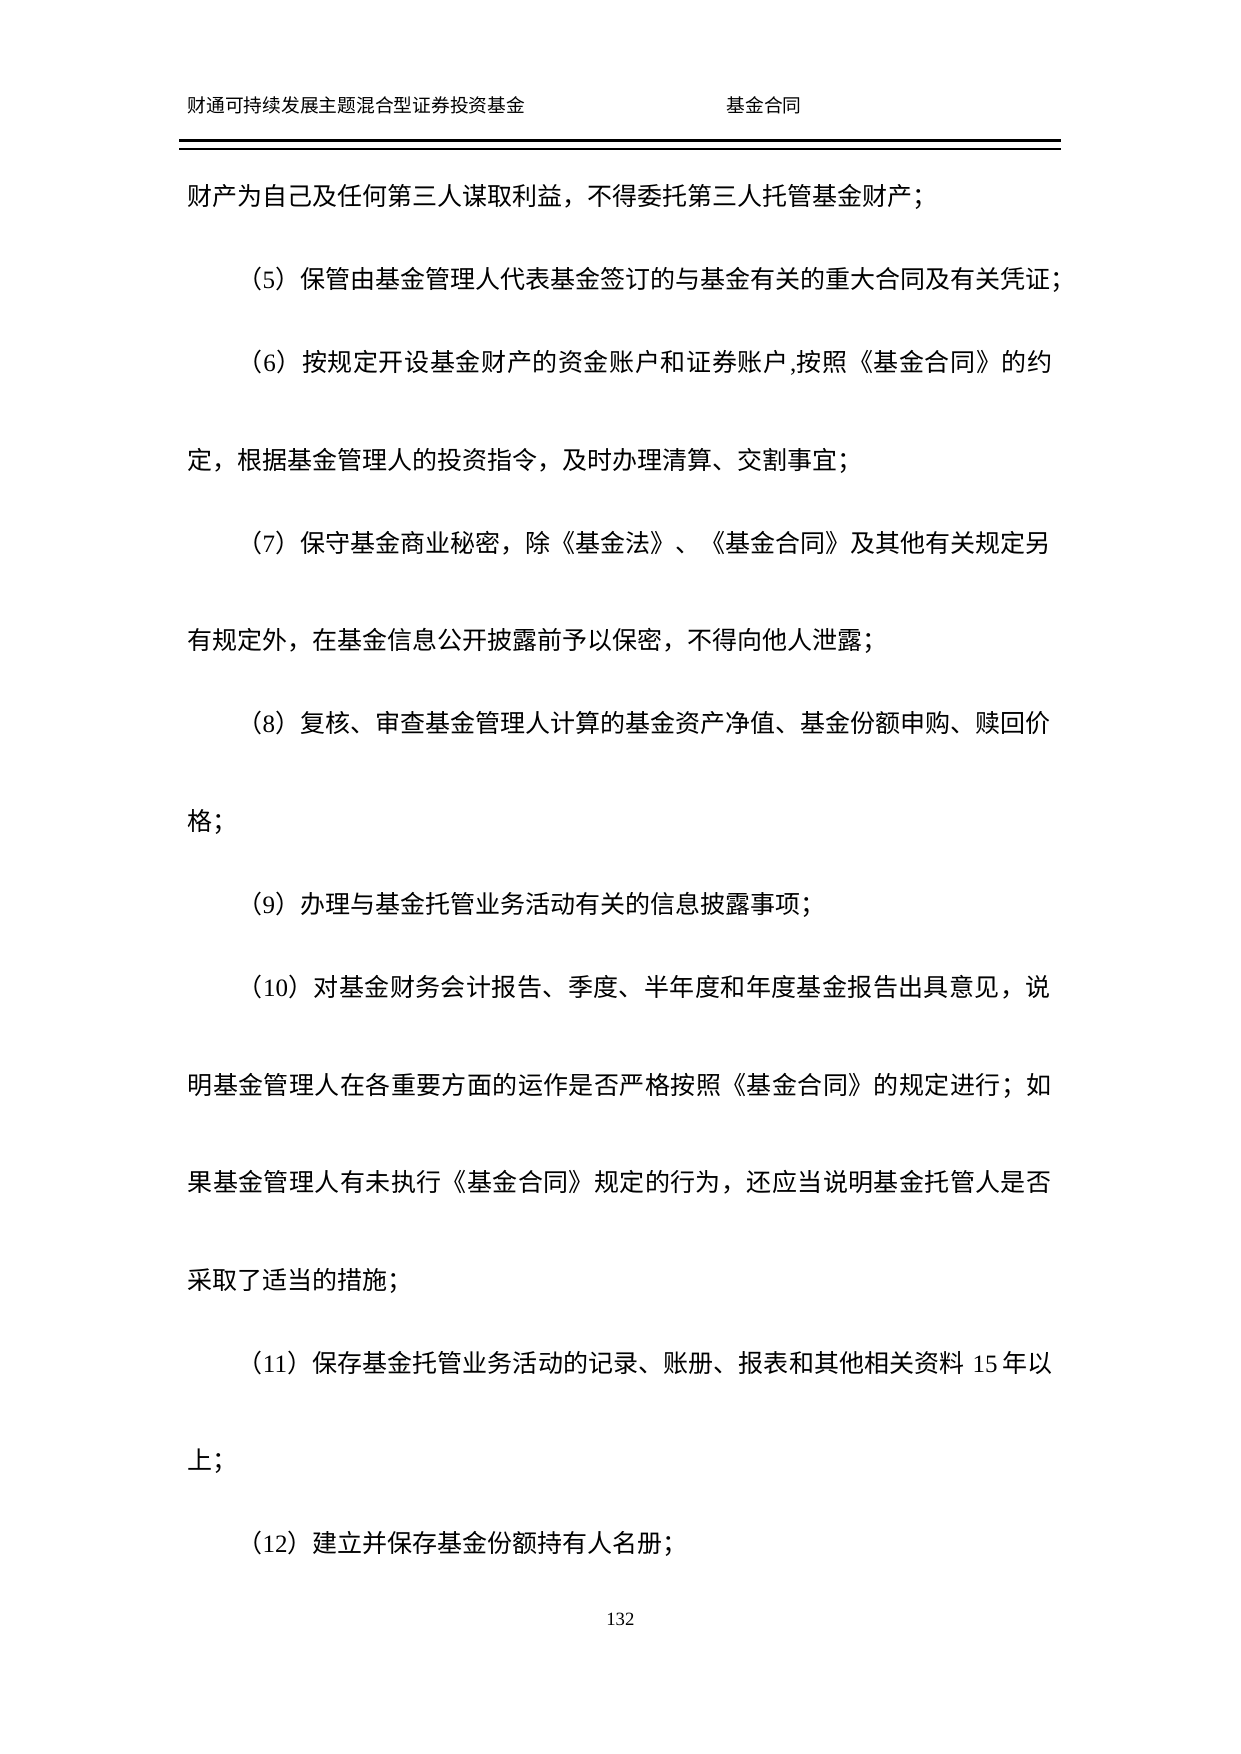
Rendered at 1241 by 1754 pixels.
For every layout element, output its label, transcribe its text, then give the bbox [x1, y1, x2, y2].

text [187, 162, 1053, 227]
text （6）按规定开设基金财产的资金账户和证券账户,按照《基金合同》的约定，根据基金管理人的投资指令，及时办理清算、交割事宜； [187, 328, 1053, 491]
text （12）建立并保存基金份额持有人名册； [187, 1509, 1053, 1574]
text （5）保管由基金管理人代表基金签订的与基金有关的重大合同及有关凭证； [187, 245, 1053, 310]
text （9）办理与基金托管业务活动有关的信息披露事项； [187, 870, 1053, 935]
text （11）保存基金托管业务活动的记录、账册、报表和其他相关资料15年以上； [187, 1329, 1053, 1491]
text （8）复核、审查基金管理人计算的基金资产净值、基金份额申购、赎回价格； [187, 689, 1053, 852]
text （10）对基金财务会计报告、季度、半年度和年度基金报告出具意见，说明基金管理人在各重要方面的运作是否严格按照《基金合同》的规定进行；如果基金管理人有未执行《基金合同》规定的行为，还应当说明基金托管人是否采取了适当的措施； [187, 953, 1053, 1311]
text （7）保守基金商业秘密，除《基金法》、《基金合同》及其他有关规定另有规定外，在基金信息公开披露前予以保密，不得向他人泄露； [187, 509, 1053, 671]
